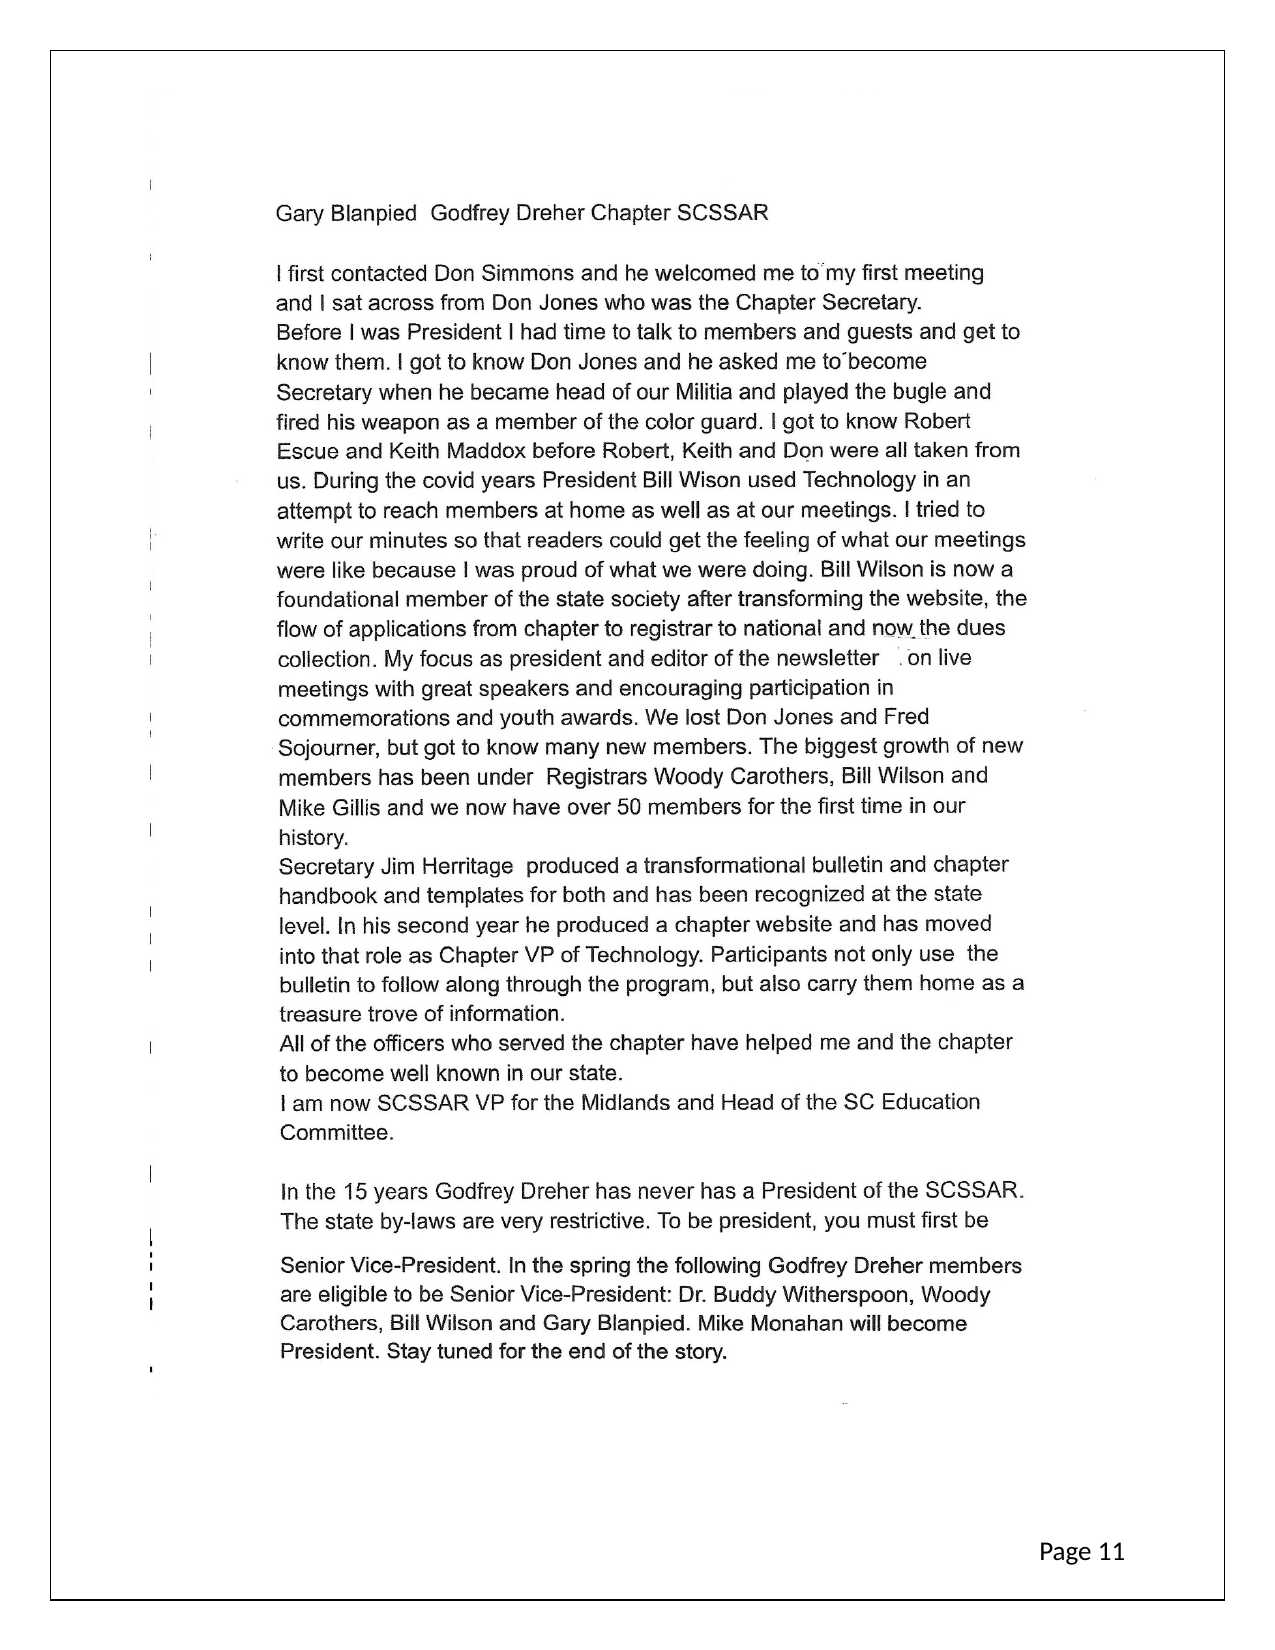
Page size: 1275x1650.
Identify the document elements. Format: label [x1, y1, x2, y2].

picture [150, 90, 1125, 1404]
